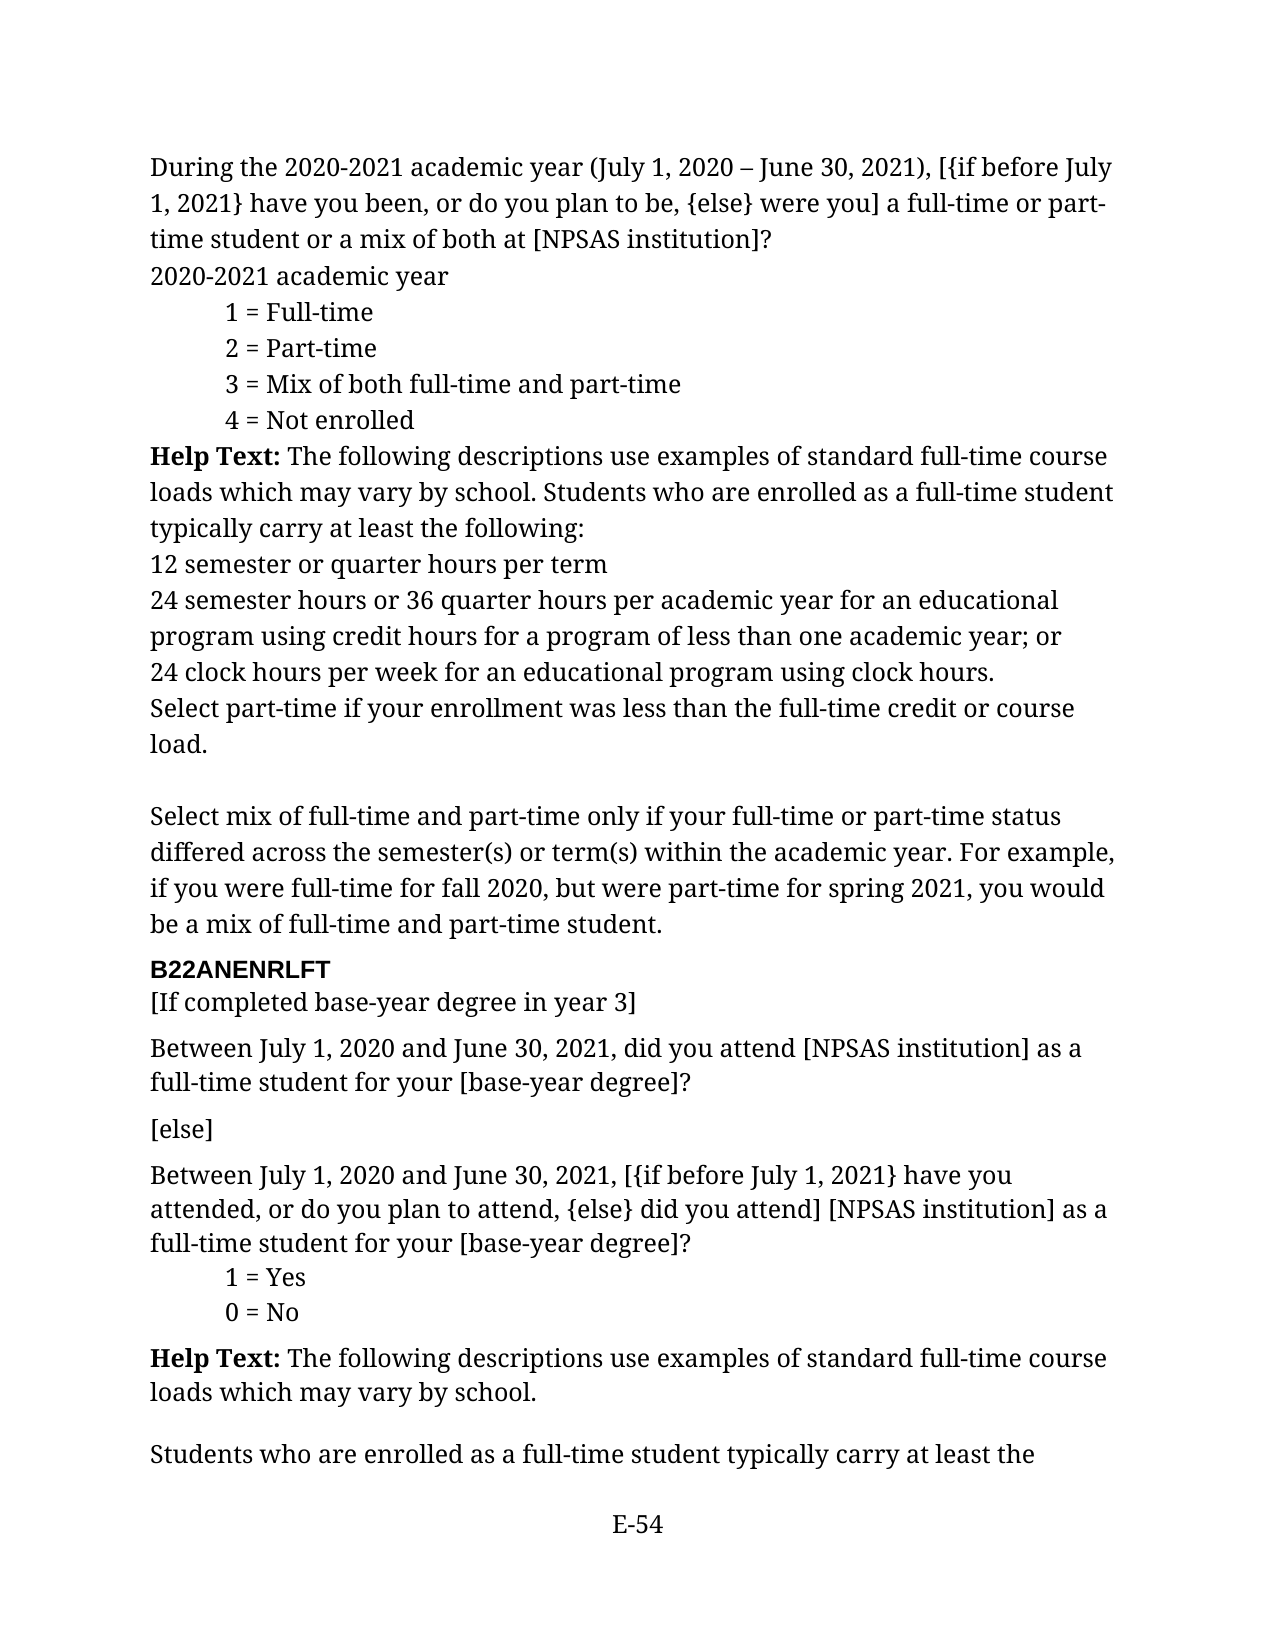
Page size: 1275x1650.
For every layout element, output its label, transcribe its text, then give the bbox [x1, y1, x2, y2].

text 2 = Part-time [150, 330, 1125, 364]
text Select part-time if your enrollment was less than the full-time credit or course load. [150, 691, 1125, 761]
text 2020-2021 academic year [150, 258, 1125, 292]
text Select mix of full-time and part-time only if your full-time or part-time status differed across the semester(s) or term(s) within the academic year. For example, if you were full-time for fall 2020, but were part-time for spring 2021, you would be a mix of full-time and part-time student. [150, 799, 1125, 941]
text 4 = Not enrolled [150, 402, 1125, 436]
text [150, 1341, 1125, 1471]
text 3 = Mix of both full-time and part-time [150, 366, 1125, 400]
text B22ANENRLFT [If completed base-year degree in year 3] [150, 955, 1125, 1018]
text Between July 1, 2020 and June 30, 2021, did you attend [NPSAS institution] as a full-time student for your [base-year degree]? [150, 1031, 1125, 1099]
text 24 clock hours per week for an educational program using clock hours. [150, 654, 1125, 689]
text 0 = No [150, 1294, 1125, 1328]
text 24 semester hours or 36 quarter hours per academic year for an educational program using credit hours for a program of less than one academic year; or [150, 582, 1125, 653]
text Between July 1, 2020 and June 30, 2021, [{if before July 1, 2021} have you attended, or do you plan to attend, {else} did you attend] [NPSAS institution] as a full-time student for your [base-year degree]? [150, 1158, 1125, 1260]
text [else] [150, 1111, 1125, 1145]
text 1 = Yes [150, 1260, 1125, 1294]
text 12 semester or quarter hours per term [150, 546, 1125, 581]
text Help Text: The following descriptions use examples of standard full-time course loads which may vary by school. Students who are enrolled as a full-time student typically carry at least the following: [150, 438, 1125, 544]
text 1 = Full-time [150, 294, 1125, 328]
text During the 2020-2021 academic year (July 1, 2020 – June 30, 2021), [{if before July 1, 2021} have you been, or do you plan to be, {else} were you] a full-time or part-time student or a mix of both at [NPSAS institution]? [150, 150, 1125, 256]
